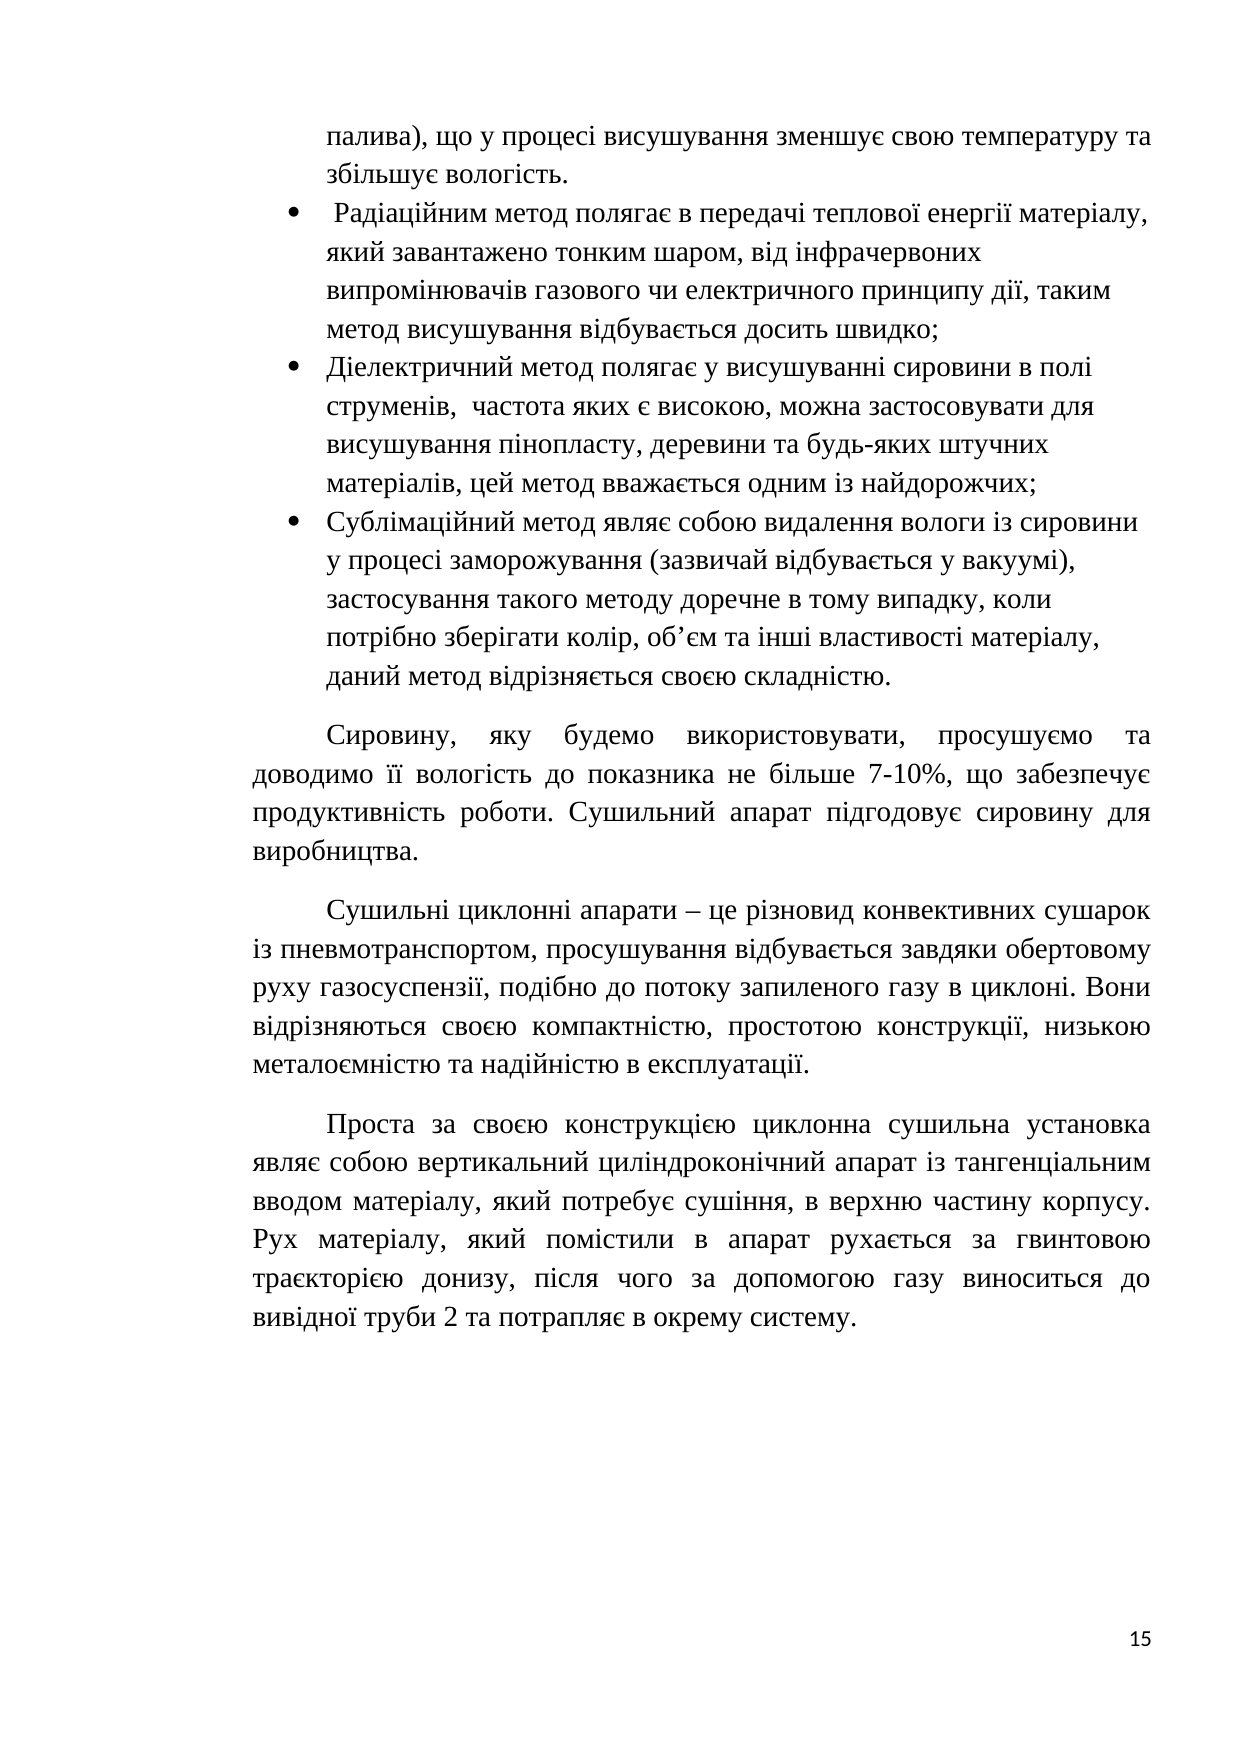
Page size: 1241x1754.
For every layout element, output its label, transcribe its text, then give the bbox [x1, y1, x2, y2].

list Діелектричний метод полягає у висушуванні сировини в полі струменів, частота яких є високою, можна застосовувати для висушування пінопласту, деревини та будь-яких штучних матеріалів, цей метод вважається одним із найдорожчих; [288, 349, 1152, 499]
list Сублімаційний метод являє собою видалення вологи із сировини у процесі заморожування (зазвичай відбувається у вакуумі), застосування такого методу доречне в тому випадку, коли потрібно зберігати колір, об’єм та інші властивості матеріалу, даний метод відрізняється своєю складністю. [288, 504, 1152, 692]
text Проста за своєю конструкцією циклонна сушильна установка являє собою вертикальний циліндроконічний апарат із тангенціальним вводом матеріалу, який потребує сушіння, в верхню частину корпусу. Рух матеріалу, який помістили в апарат рухається за гвинтовою траєкторією донизу, після чого за допомогою газу виноситься до вивідної труби 2 та потрапляє в окрему систему. [252, 1106, 1152, 1332]
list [288, 118, 1152, 190]
list Радіаційним метод полягає в передачі теплової енергії матеріалу, який завантажено тонким шаром, від інфрачервоних випромінювачів газового чи електричного принципу дії, таким метод висушування відбувається досить швидко; [288, 195, 1152, 344]
text Сушильні циклонні апарати – це різновид конвективних сушарок із пневмотранспортом, просушування відбувається завдяки обертовому руху газосуспензії, подібно до потоку запиленого газу в циклоні. Вони відрізняються своєю компактністю, простотою конструкції, низькою металоємністю та надійністю в експлуатації. [252, 892, 1152, 1080]
text Сировину, яку будемо використовувати, просушуємо та доводимо її вологість до показника не більше 7-10%, що забезпечує продуктивність роботи. Сушильний апарат підгодовує сировину для виробництва. [252, 717, 1152, 867]
